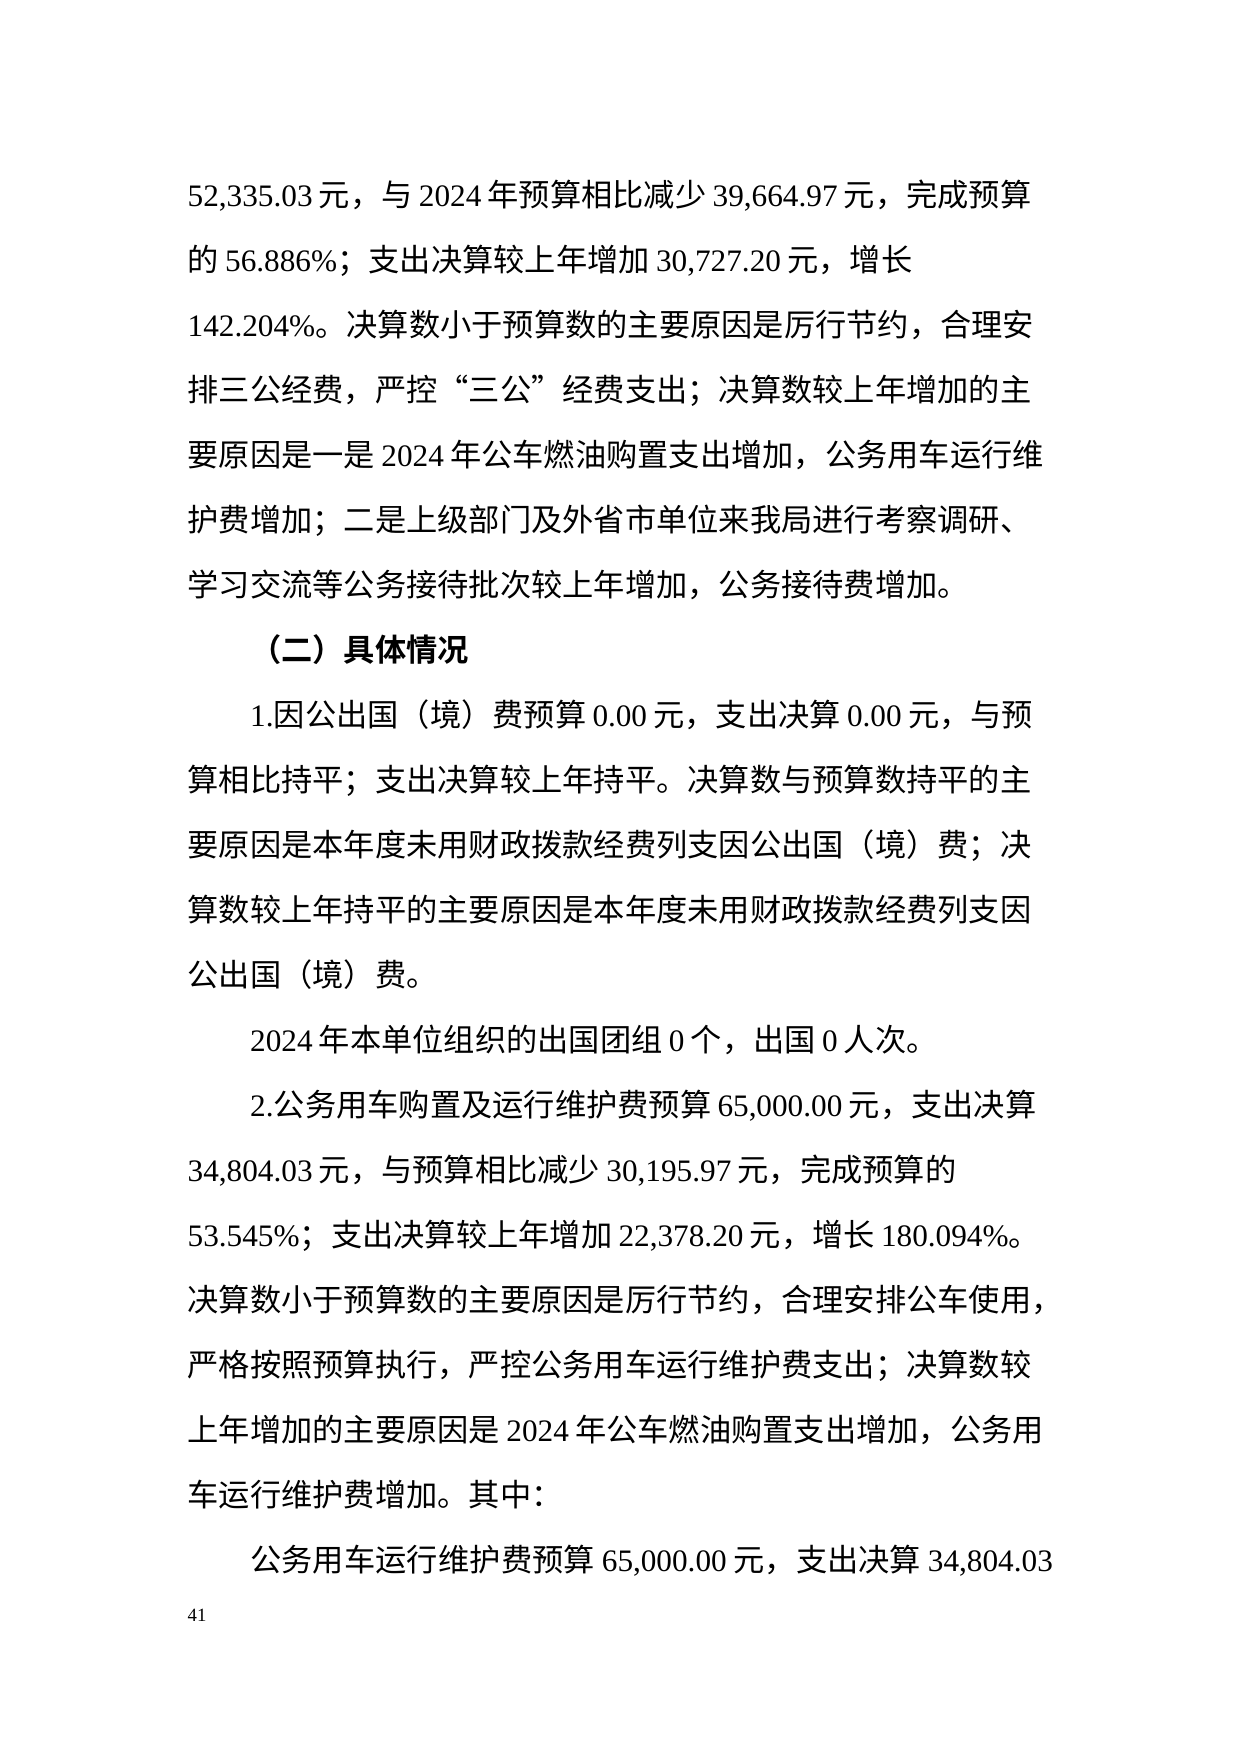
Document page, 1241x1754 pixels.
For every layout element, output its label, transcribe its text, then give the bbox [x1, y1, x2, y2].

text 2024年本单位组织的出国团组0个，出国0人次。 [187, 1005, 1053, 1070]
text （二）具体情况 [187, 615, 1053, 680]
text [187, 160, 1053, 615]
text 1.因公出国（境）费预算0.00元，支出决算0.00元，与预算相比持平；支出决算较上年持平。决算数与预算数持平的主要原因是本年度未用财政拨款经费列支因公出国（境）费；决算数较上年持平的主要原因是本年度未用财政拨款经费列支因公出国（境）费。 [187, 680, 1053, 1005]
text 2.公务用车购置及运行维护费预算65,000.00元，支出决算34,804.03元，与预算相比减少30,195.97元，完成预算的53.545%；支出决算较上年增加22,378.20元，增长180.094%。决算数小于预算数的主要原因是厉行节约，合理安排公车使用，严格按照预算执行，严控公务用车运行维护费支出；决算数较上年增加的主要原因是2024年公车燃油购置支出增加，公务用车运行维护费增加。其中： [187, 1070, 1053, 1525]
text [187, 1525, 1053, 1590]
